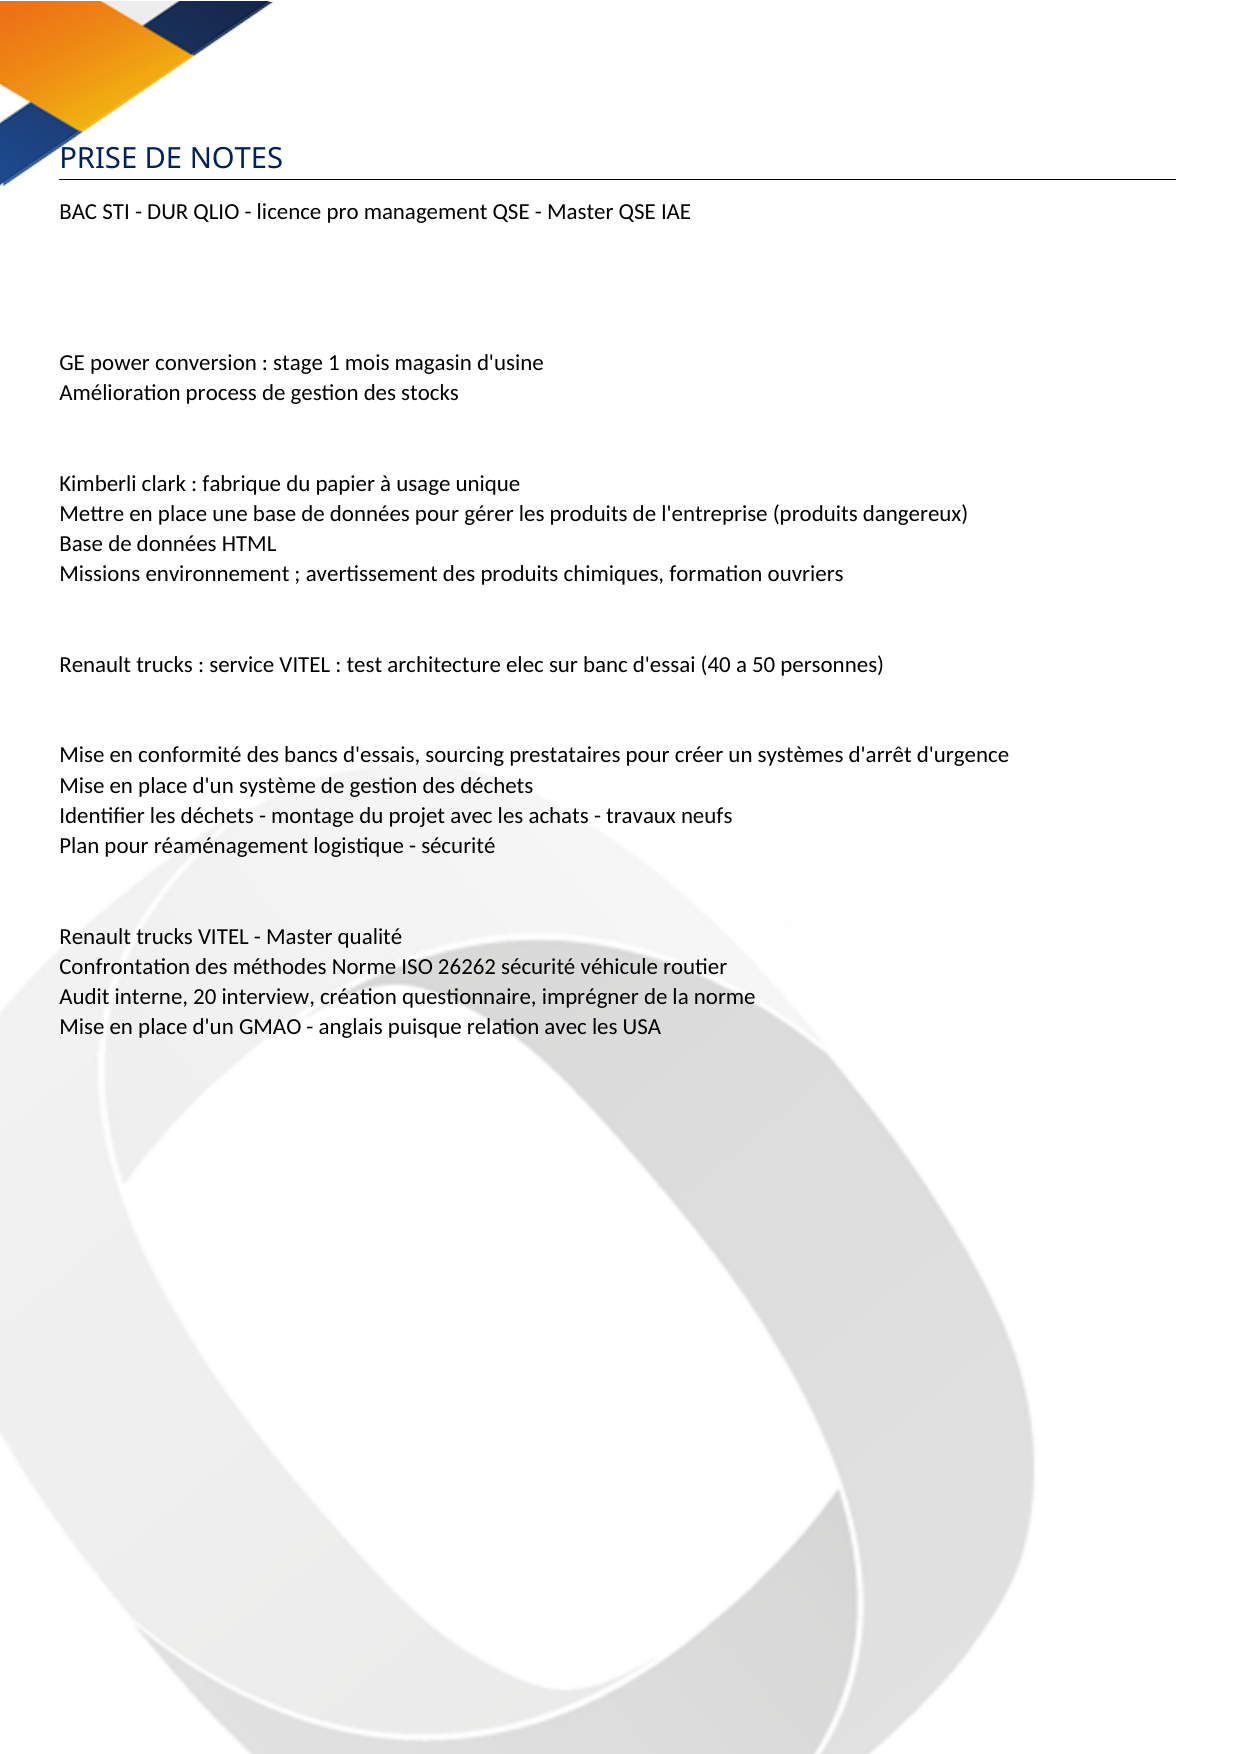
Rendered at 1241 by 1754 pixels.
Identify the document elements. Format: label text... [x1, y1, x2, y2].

text BAC STI - DUR QLIO - licence pro management QSE - Master QSE IAE GE power conversion : stage 1 mois magasin d'usine Amélioration process de gestion des stocks Kimberli clark : fabrique du papier à usage unique Mettre en place une base de données pour gérer les produits de l'entreprise (produits dangereux) Base de données HTML Missions environnement ; avertissement des produits chimiques, formation ouvriers Renault trucks : service VITEL : test architecture elec sur banc d'essai (40 a 50 personnes) Mise en conformité des bancs d'essais, sourcing prestataires pour créer un systèmes d'arrêt d'urgence Mise en place d'un système de gestion des déchets Identifier les déchets - montage du projet avec les achats - travaux neufs Plan pour réaménagement logistique - sécurité Renault trucks VITEL - Master qualité Confrontation des méthodes Norme ISO 26262 sécurité véhicule routier Audit interne, 20 interview, création questionnaire, imprégner de la norme Mise en place d'un GMAO - anglais puisque relation avec les USA [59, 197, 1181, 1071]
subtitle Prise de notes [59, 137, 1176, 179]
picture [0, 1, 288, 203]
picture [0, 719, 1074, 1754]
